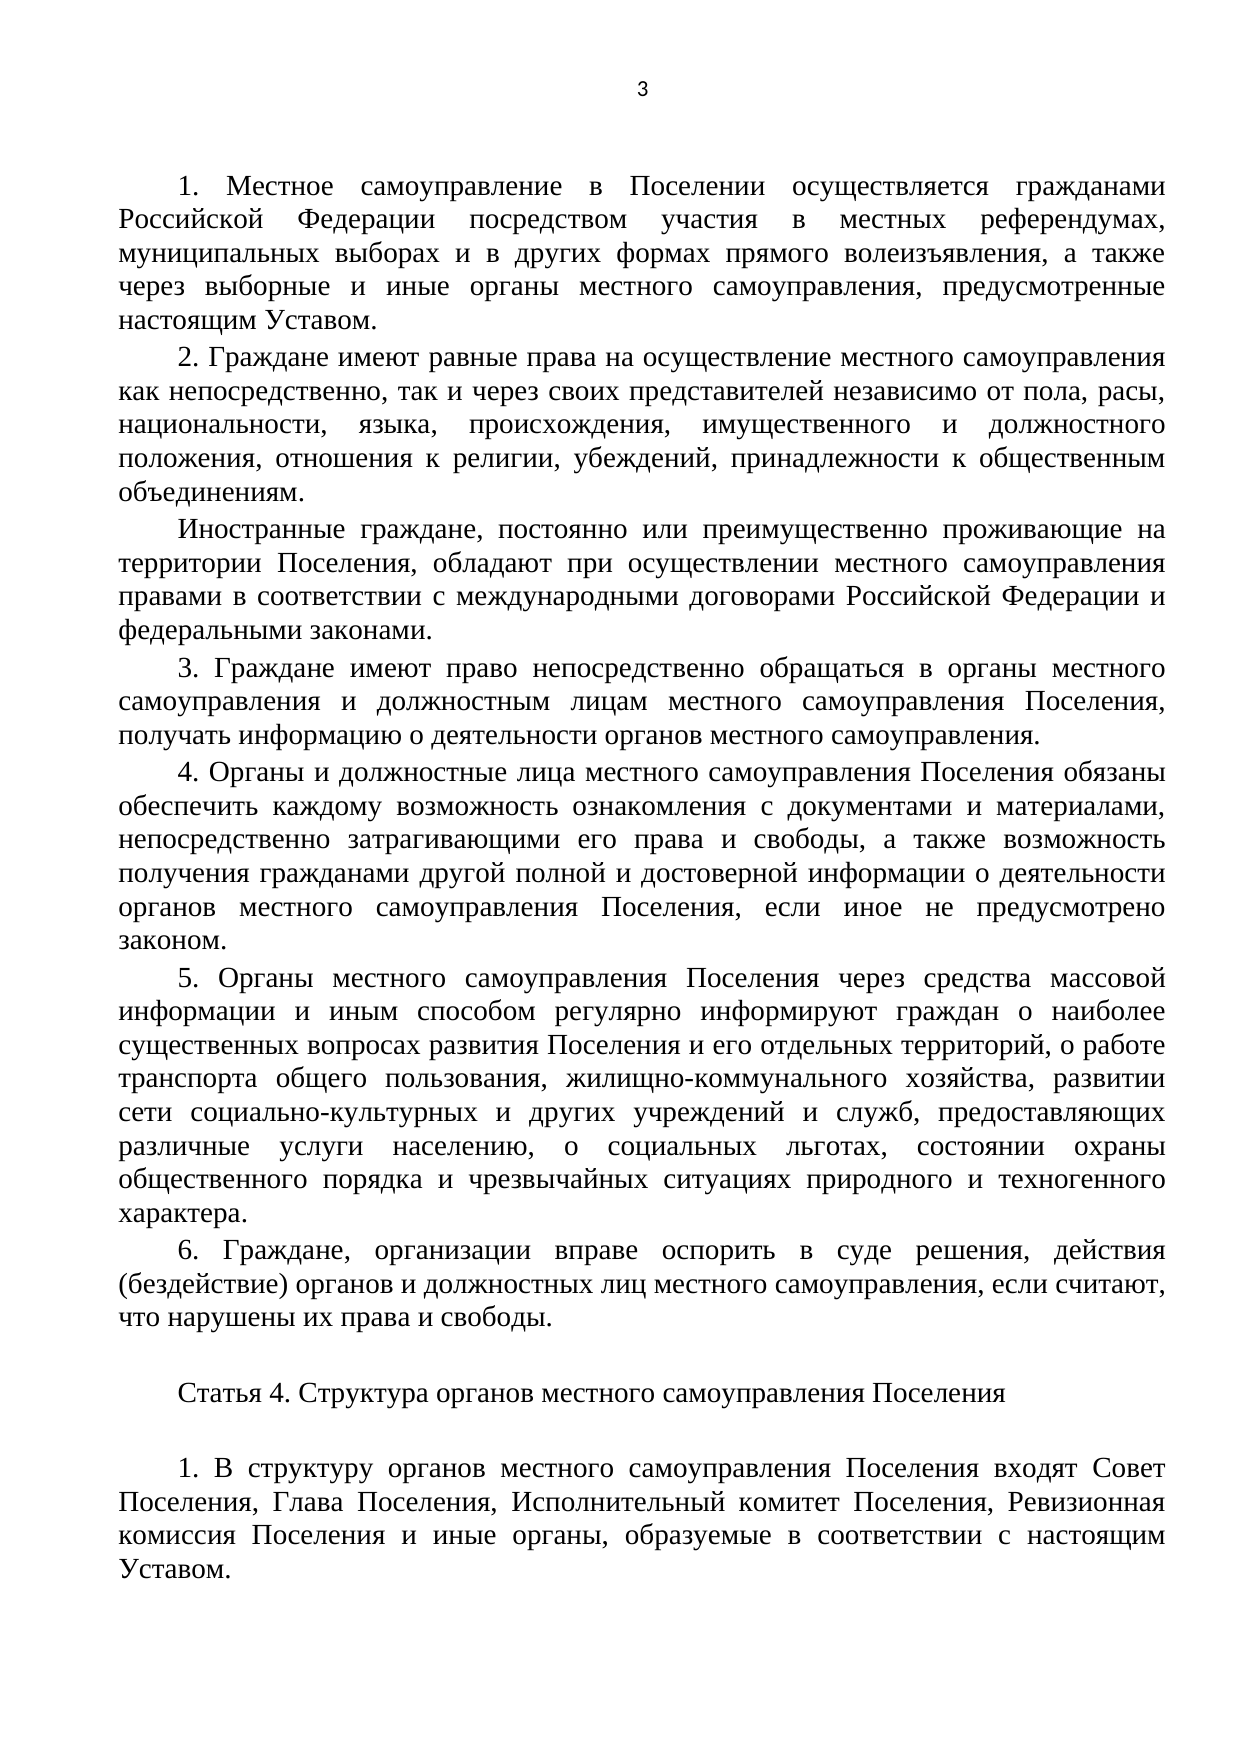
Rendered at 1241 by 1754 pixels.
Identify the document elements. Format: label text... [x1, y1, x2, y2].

text 1. Местное самоуправление в Поселении осуществляется гражданами Российской Федерации посредством участия в местных референдумах, муниципальных выборах и в других формах прямого волеизъявления, а также через выборные и иные органы местного самоуправления, предусмотренные настоящим Уставом. [118, 168, 1167, 335]
text 5. Органы местного самоуправления Поселения через средства массовой информации и иным способом регулярно информируют граждан о наиболее существенных вопросах развития Поселения и его отдельных территорий, о работе транспорта общего пользования, жилищно-коммунального хозяйства, развитии сети социально-культурных и других учреждений и служб, предоставляющих различные услуги населению, о социальных льготах, состоянии охраны общественного порядка и чрезвычайных ситуациях природного и техногенного характера. [118, 960, 1167, 1228]
text 2. Граждане имеют равные права на осуществление местного самоуправления как непосредственно, так и через своих представителей независимо от пола, расы, национальности, языка, происхождения, имущественного и должностного положения, отношения к религии, убеждений, принадлежности к общественным объединениям. [118, 339, 1167, 507]
text 6. Граждане, организации вправе оспорить в суде решения, действия (бездействие) органов и должностных лиц местного самоуправления, если считают, что нарушены их права и свободы. [118, 1232, 1167, 1333]
text 1. В структуру органов местного самоуправления Поселения входят Совет Поселения, Глава Поселения, Исполнительный комитет Поселения, Ревизионная комиссия Поселения и иные органы, образуемые в соответствии с настоящим Уставом. [118, 1450, 1167, 1584]
text Иностранные граждане, постоянно или преимущественно проживающие на территории Поселения, обладают при осуществлении местного самоуправления правами в соответствии с международными договорами Российской Федерации и федеральными законами. [118, 511, 1167, 646]
text 3. Граждане имеют право непосредственно обращаться в органы местного самоуправления и должностным лицам местного самоуправления Поселения, получать информацию о деятельности органов местного самоуправления. [118, 650, 1167, 750]
text Статья 4. Структура органов местного самоуправления Поселения [118, 1375, 1167, 1408]
text 4. Органы и должностные лица местного самоуправления Поселения обязаны обеспечить каждому возможность ознакомления с документами и материалами, непосредственно затрагивающими его права и свободы, а также возможность получения гражданами другой полной и достоверной информации о деятельности органов местного самоуправления Поселения, если иное не предусмотрено законом. [118, 754, 1167, 956]
